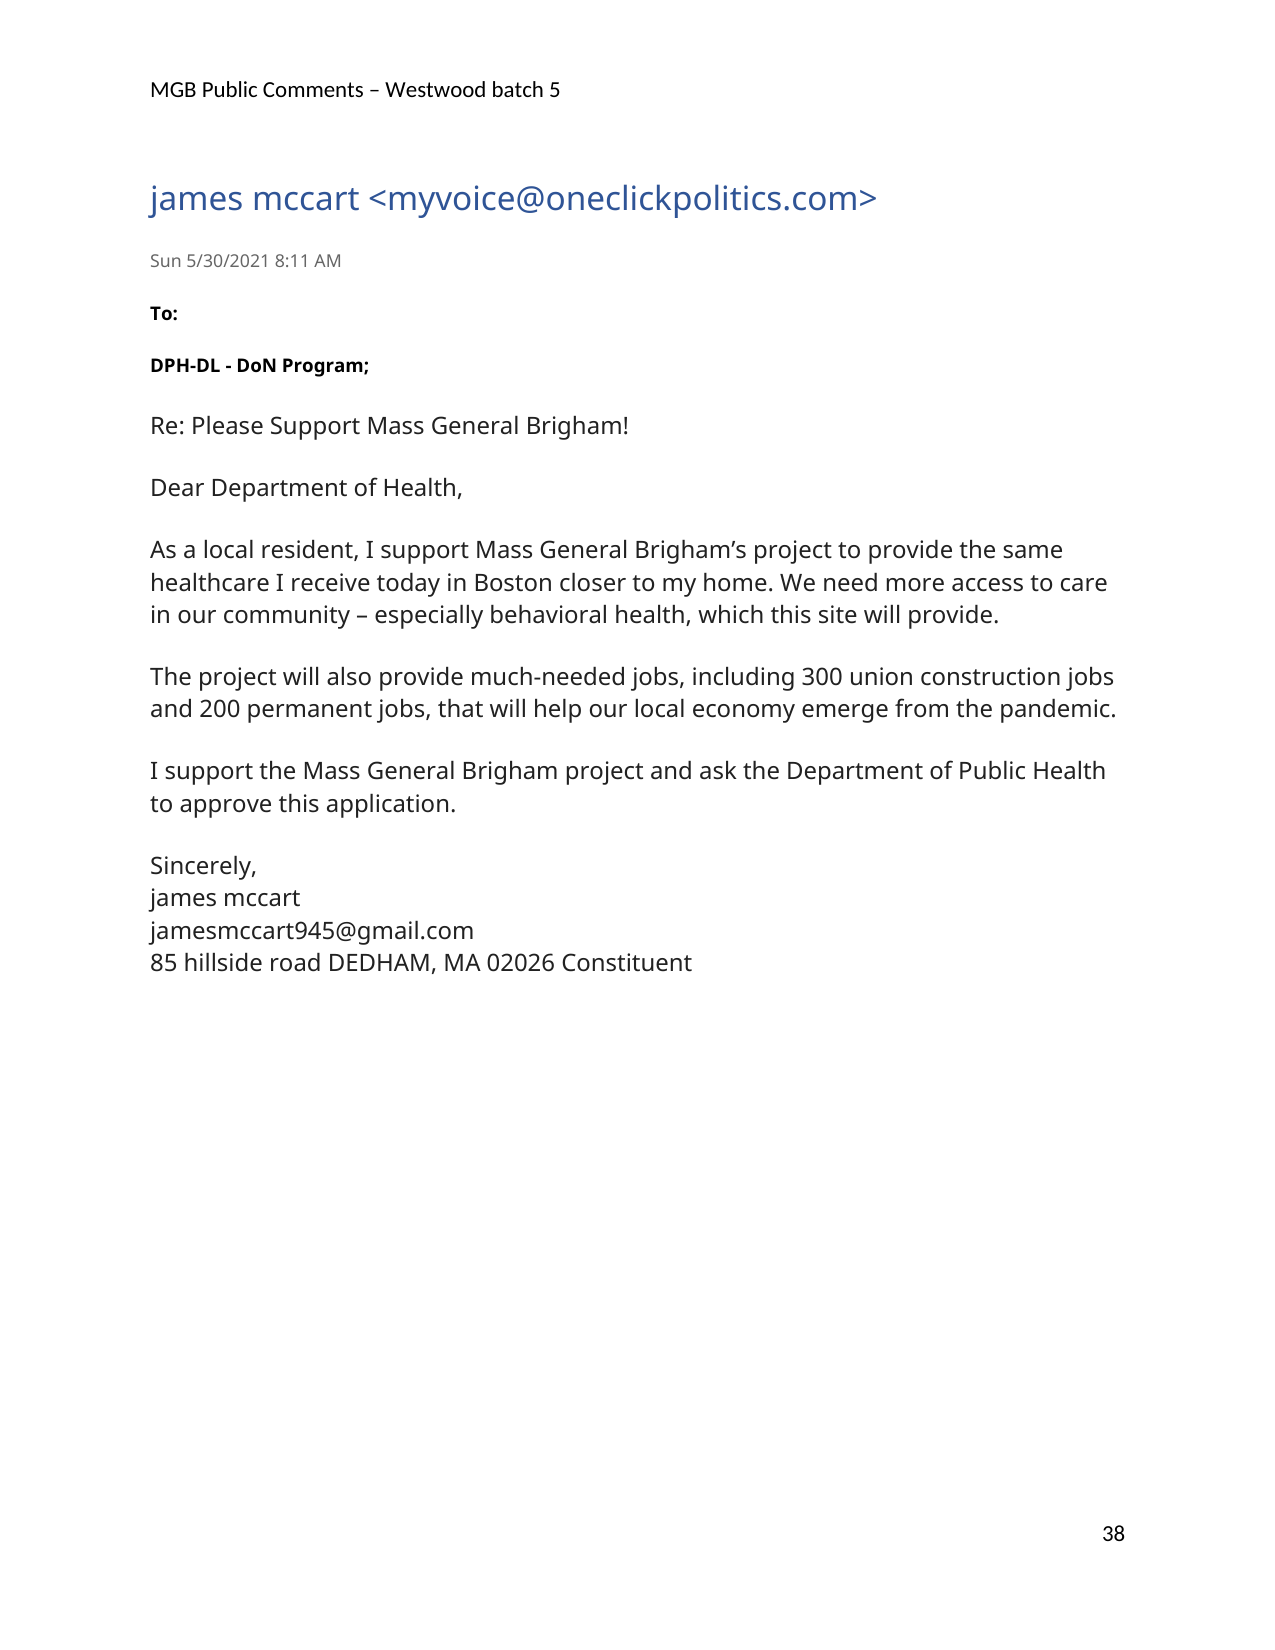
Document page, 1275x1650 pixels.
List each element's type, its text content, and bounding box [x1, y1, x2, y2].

text The project will also provide much-needed jobs, including 300 union construction jobs and 200 permanent jobs, that will help our local economy emerge from the pandemic. [150, 660, 1125, 725]
text Dear Department of Health, [150, 471, 1125, 503]
text Re: Please Support Mass General Brigham! [150, 409, 1125, 442]
text Sincerely, james mccart jamesmccart945@gmail.com 85 hillside road DEDHAM, MA 02026 Constituent [150, 848, 1125, 979]
subtitle james mccart <myvoice@oneclickpolitics.com> [150, 175, 1125, 220]
subtitle DPH-DL - DoN Program; [150, 352, 1125, 378]
subtitle To: [150, 300, 1125, 326]
subtitle Sun 5/30/2021 8:11 AM [150, 249, 1125, 273]
text As a local resident, I support Mass General Brigham’s project to provide the same healthcare I receive today in Boston closer to my home. We need more access to care in our community – especially behavioral health, which this site will provide. [150, 533, 1125, 631]
text I support the Mass General Brigham project and ask the Department of Public Health to approve this application. [150, 754, 1125, 819]
